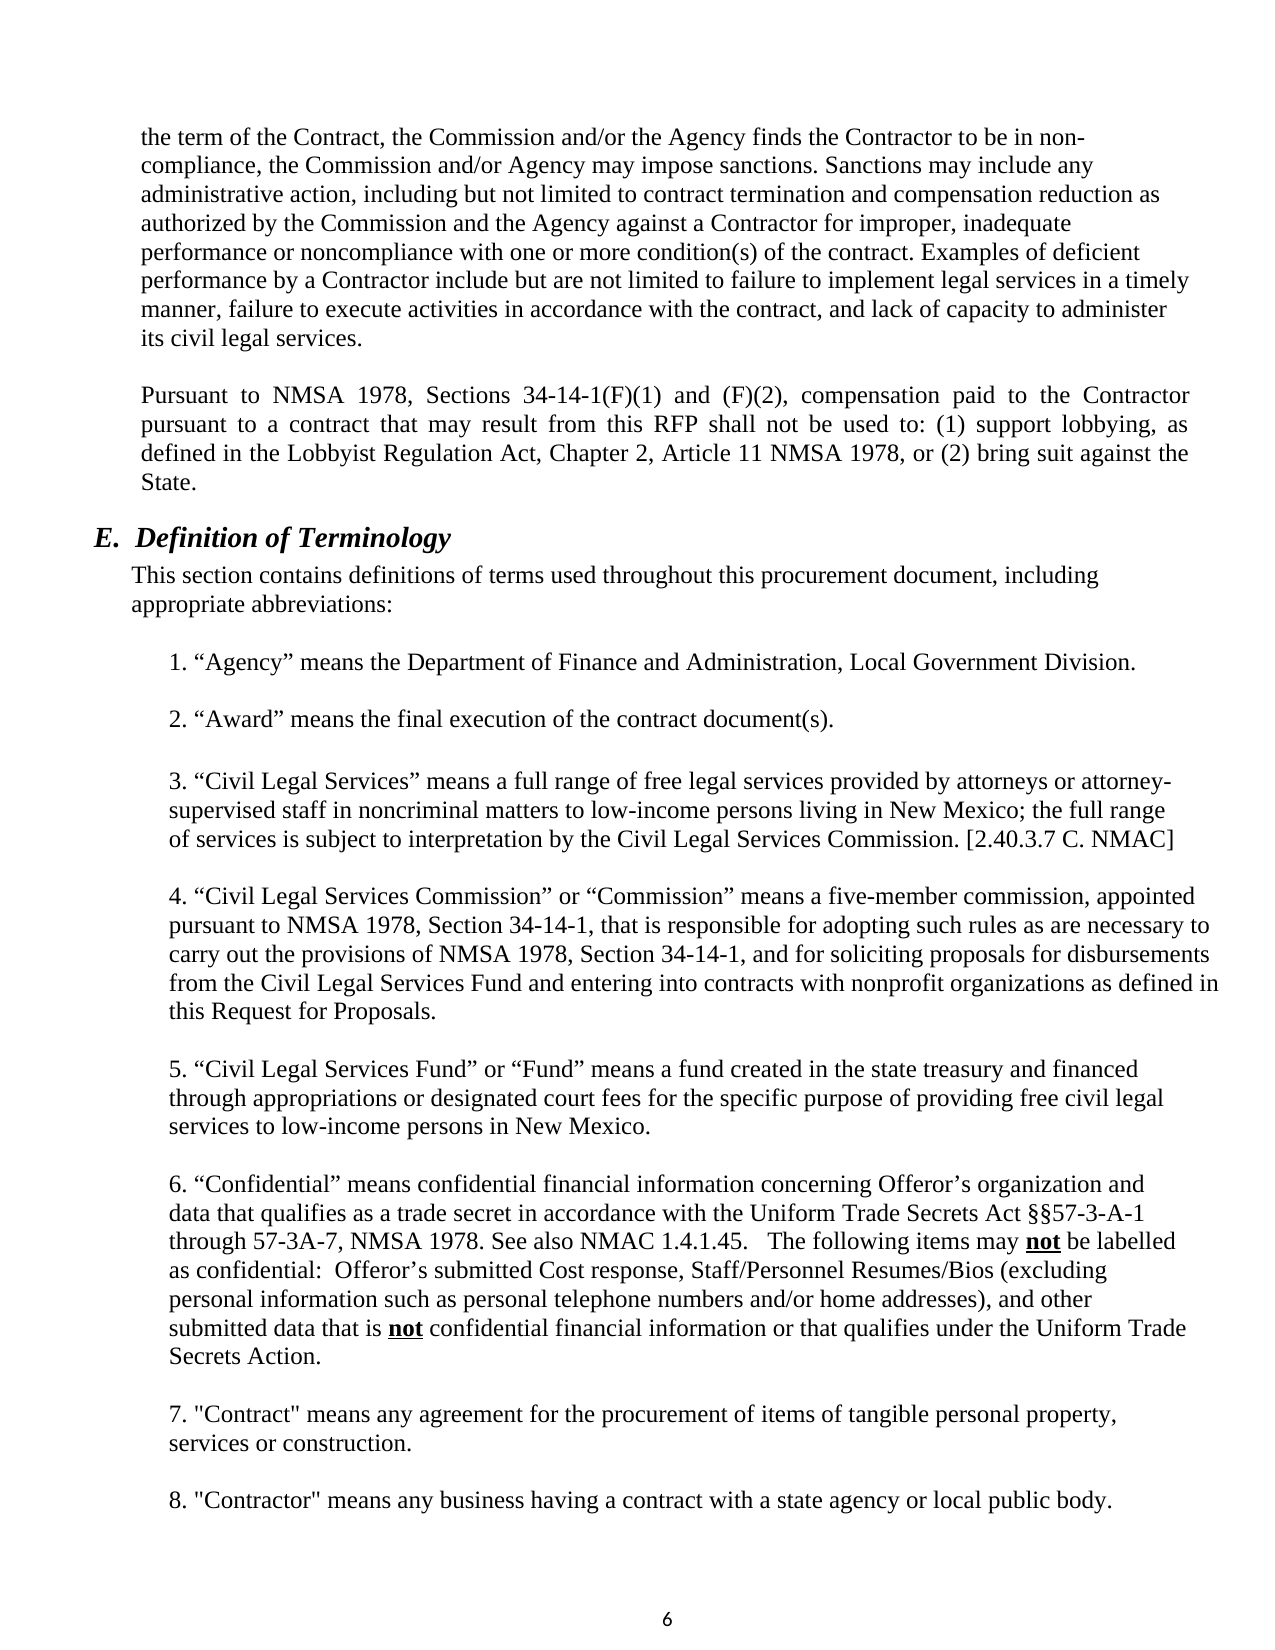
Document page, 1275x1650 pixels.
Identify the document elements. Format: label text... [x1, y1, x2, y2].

text 8. "Contractor" means any business having a contract with a state agency or local public body. [169, 1485, 1191, 1514]
text 5. “Civil Legal Services Fund” or “Fund” means a fund created in the state treasury and financed through appropriations or designated court fees for the specific purpose of providing free civil legal services to low-income persons in New Mexico. [169, 1054, 1191, 1140]
text 6. “Confidential” means confidential financial information concerning Offeror’s organization and data that qualifies as a trade secret in accordance with the Uniform Trade Secrets Act §§57-3-A-1 through 57-3A-7, NMSA 1978. See also NMAC 1.4.1.45. The following items may not be labelled as confidential: Offeror’s submitted Cost response, Staff/Personnel Resumes/Bios (excluding personal information such as personal telephone numbers and/or home addresses), and other submitted data that is not confidential financial information or that qualifies under the Uniform Trade Secrets Action. [169, 1169, 1191, 1370]
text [141, 122, 1191, 352]
text 1. “Agency” means the Department of Finance and Administration, Local Government Division. [94, 647, 1191, 675]
subtitle E. Definition of Terminology [94, 521, 1191, 554]
text 7. "Contract" means any agreement for the procurement of items of tangible personal property, services or construction. [169, 1399, 1191, 1456]
text Pursuant to NMSA 1978, Sections 34-14-1(F)(1) and (F)(2), compensation paid to the Contractor pursuant to a contract that may result from this RFP shall not be used to: (1) support lobbying, as defined in the Lobbyist Regulation Act, Chapter 2, Article 11 NMSA 1978, or (2) bring suit against the State. [141, 381, 1191, 496]
text 2. “Award” means the final execution of the contract document(s). [169, 704, 1191, 733]
text This section contains definitions of terms used throughout this procurement document, including appropriate abbreviations: [131, 560, 1191, 618]
text 4. “Civil Legal Services Commission” or “Commission” means a five-member commission, appointed pursuant to NMSA 1978, Section 34-14-1, that is responsible for adopting such rules as are necessary to carry out the provisions of NMSA 1978, Section 34-14-1, and for soliciting proposals for disbursements from the Civil Legal Services Fund and entering into contracts with nonprofit organizations as defined in this Request for Proposals. [169, 881, 1237, 1025]
text 3. “Civil Legal Services” means a full range of free legal services provided by attorneys or attorney-supervised staff in noncriminal matters to low-income persons living in New Mexico; the full range of services is subject to interpretation by the Civil Legal Services Commission. [2.40.3.7 C. NMAC] [169, 766, 1191, 853]
